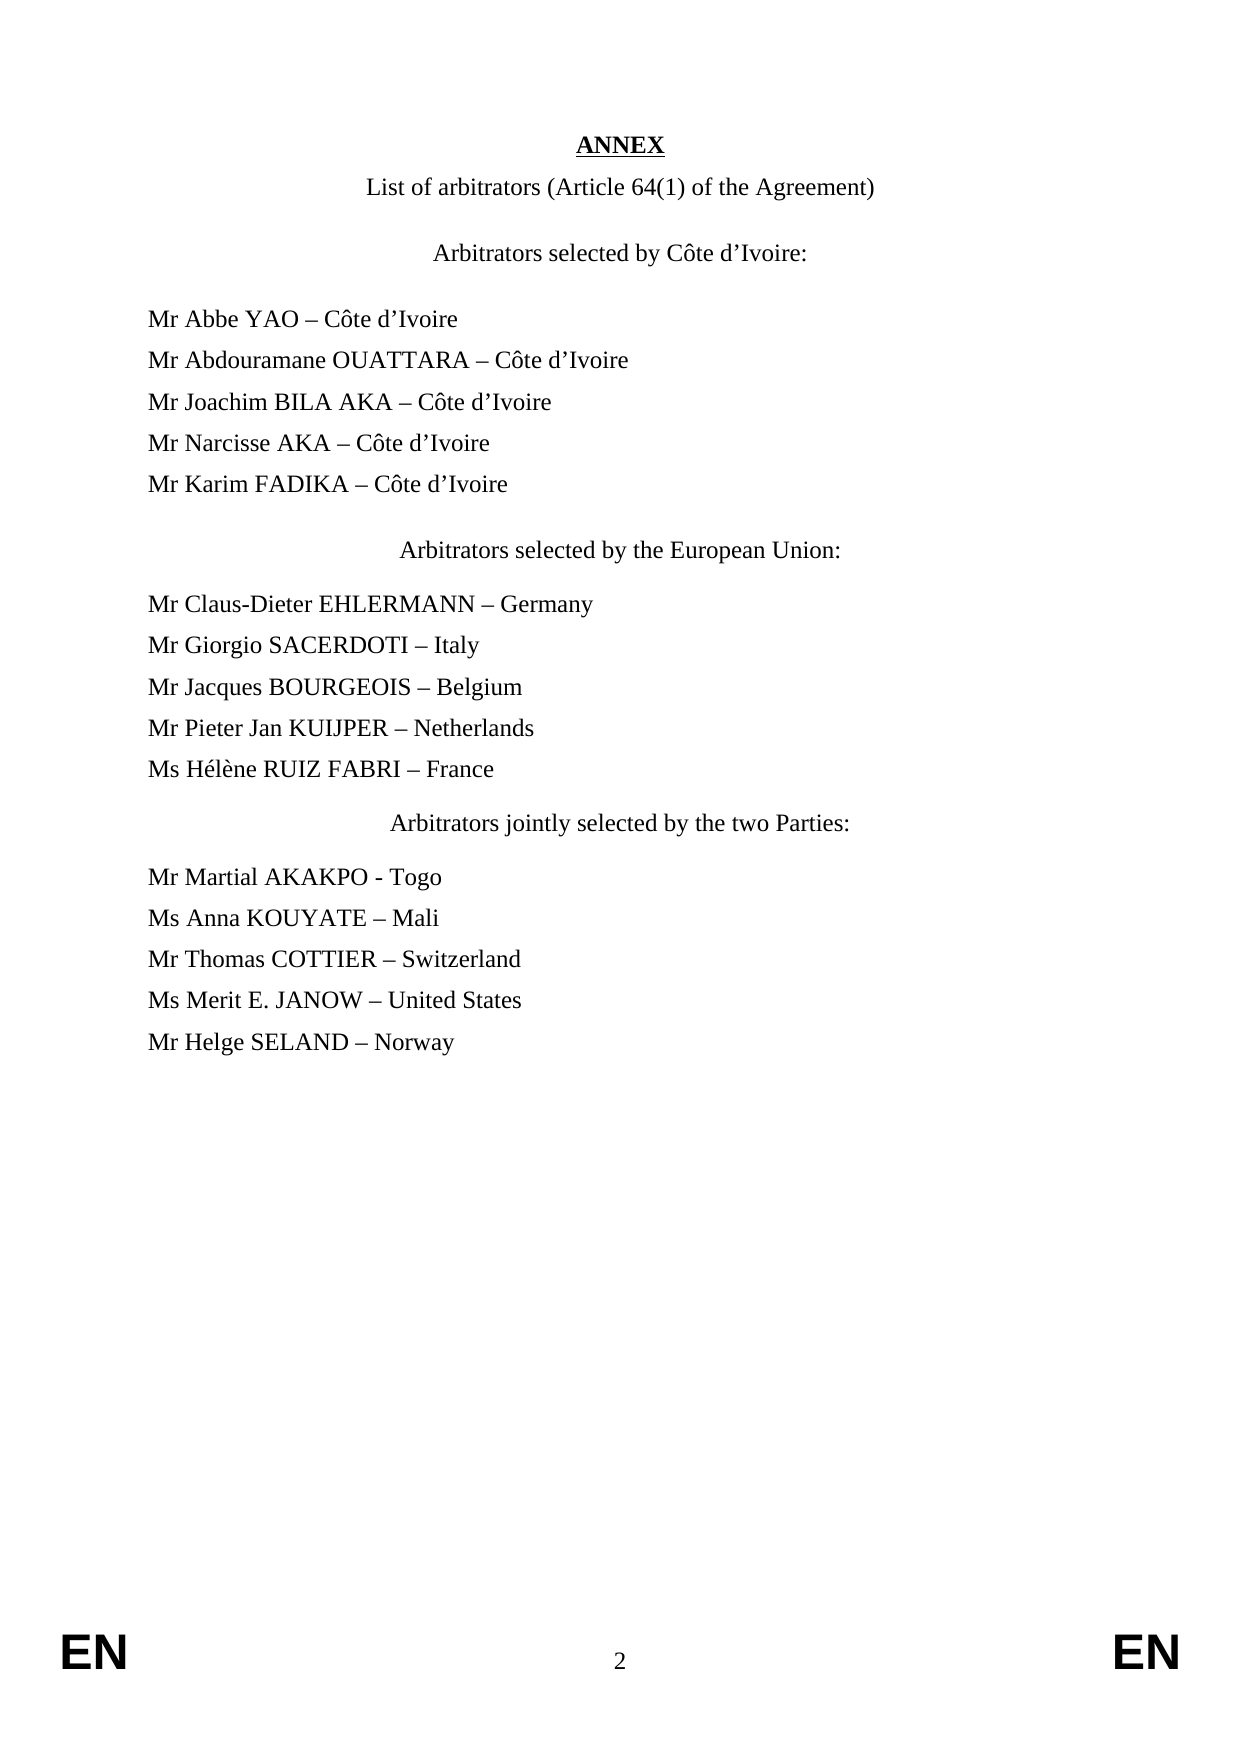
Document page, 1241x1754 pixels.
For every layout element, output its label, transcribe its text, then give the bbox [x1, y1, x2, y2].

text Mr Claus-Dieter EHLERMANN – Germany [148, 589, 1093, 618]
text Ms Anna KOUYATE – Mali [148, 903, 1093, 932]
text Mr Karim FADIKA – Côte d’Ivoire [148, 469, 1093, 498]
text List of arbitrators (Article 64(1) of the Agreement) [148, 172, 1093, 201]
text Mr Narcisse AKA – Côte d’Ivoire [148, 428, 1093, 457]
text Mr Giorgio SACERDOTI – Italy [148, 631, 1093, 659]
text Arbitrators selected by Côte d’Ivoire: [148, 238, 1093, 267]
text Ms Merit E. JANOW – United States [148, 986, 1093, 1014]
text Mr Helge SELAND – Norway [148, 1027, 1093, 1056]
text Arbitrators selected by the European Union: [148, 536, 1093, 564]
text Mr Jacques BOURGEOIS – Belgium [148, 672, 1093, 701]
text Mr Abbe YAO – Côte d’Ivoire [148, 304, 1093, 333]
text Mr Abdouramane OUATTARA – Côte d’Ivoire [148, 346, 1093, 374]
text Mr Martial AKAKPO - Togo [148, 862, 1093, 891]
text Mr Joachim BILA AKA – Côte d’Ivoire [148, 387, 1093, 416]
text ANNEX [148, 131, 1093, 159]
text Ms Hélène RUIZ FABRI – France [148, 754, 1093, 783]
text Mr Pieter Jan KUIJPER – Netherlands [148, 713, 1093, 742]
text Mr Thomas COTTIER – Switzerland [148, 944, 1093, 973]
text Arbitrators jointly selected by the two Parties: [148, 808, 1093, 837]
